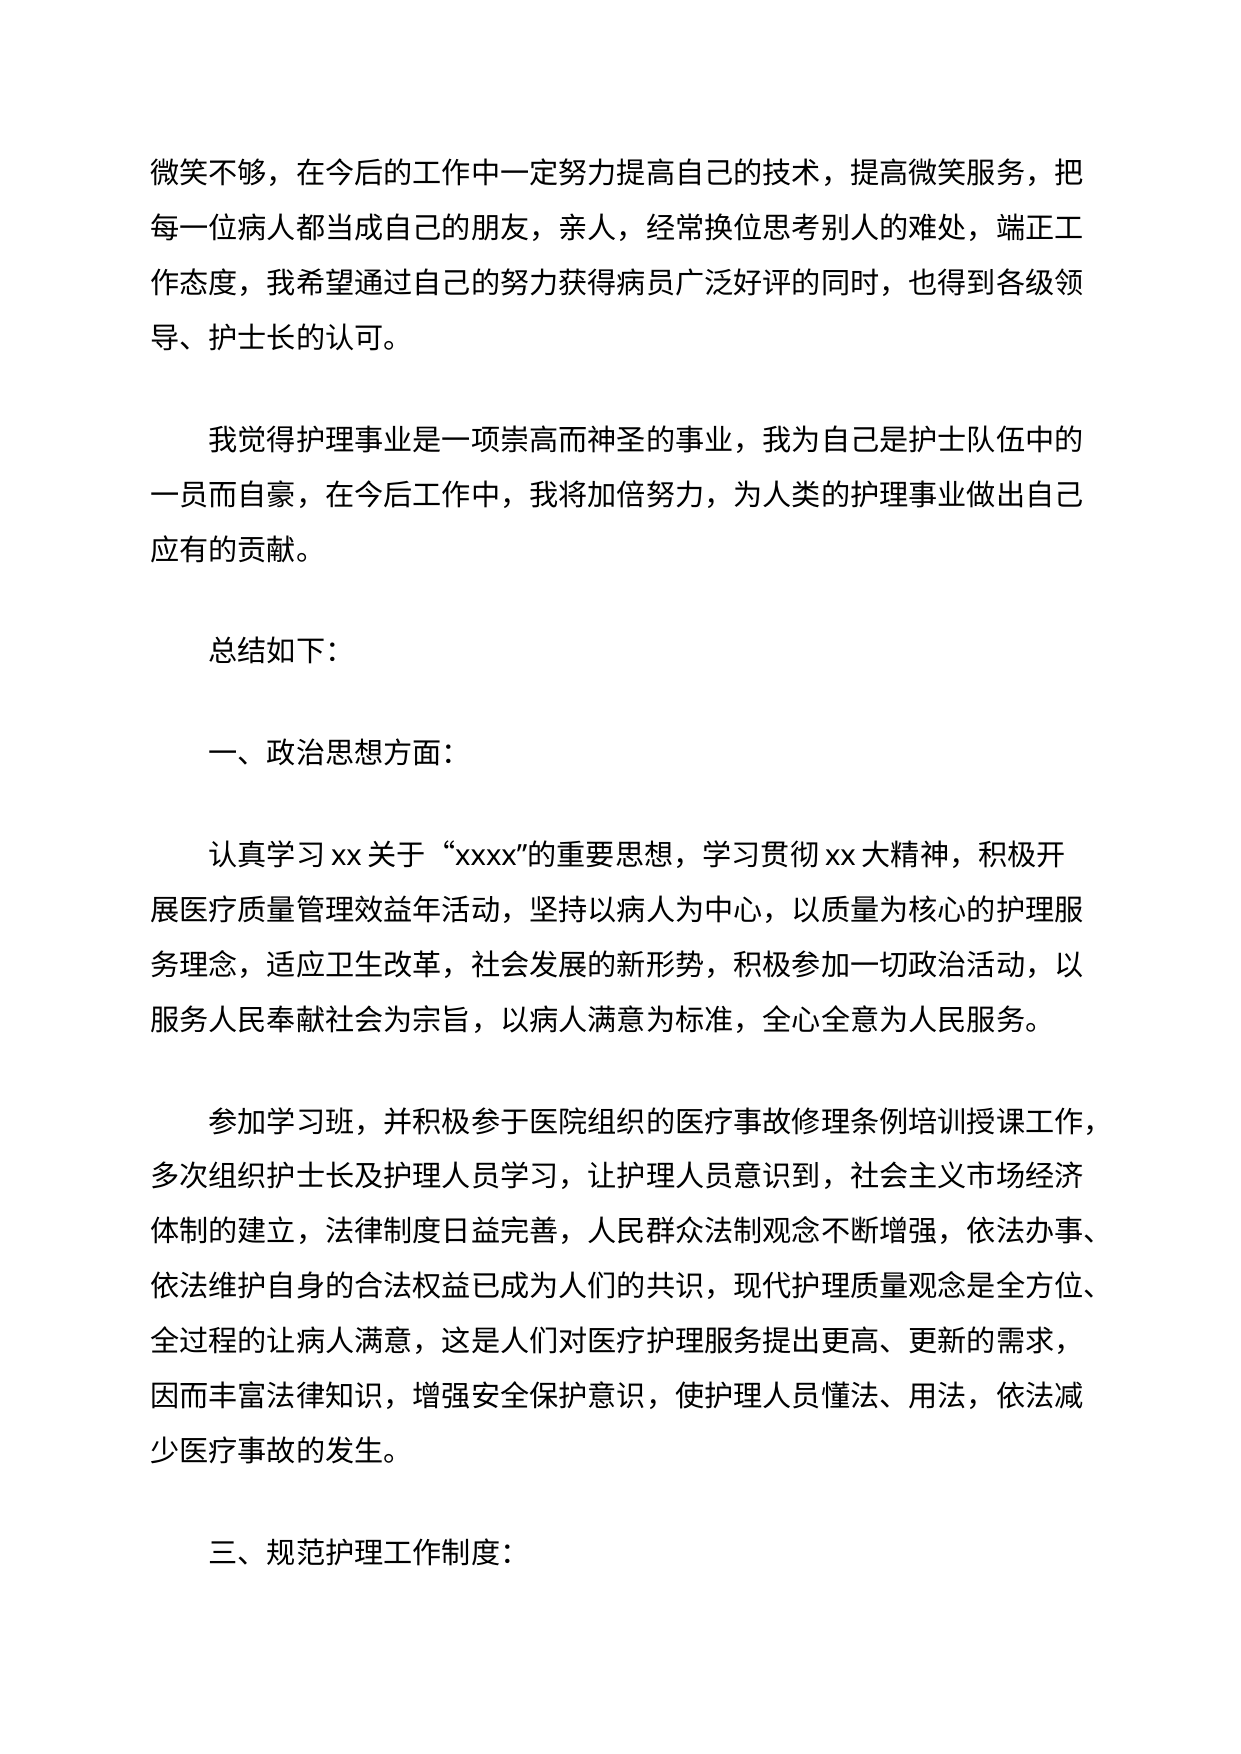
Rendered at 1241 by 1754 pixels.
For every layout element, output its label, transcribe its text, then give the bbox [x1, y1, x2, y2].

text 我觉得护理事业是一项崇高而神圣的事业，我为自己是护士队伍中的一员而自豪，在今后工作中，我将加倍努力，为人类的护理事业做出自己应有的贡献。 [150, 416, 1090, 568]
text 参加学习班，并积极参于医院组织的医疗事故修理条例培训授课工作，多次组织护士长及护理人员学习，让护理人员意识到，社会主义市场经济体制的建立，法律制度日益完善，人民群众法制观念不断增强，依法办事、依法维护自身的合法权益已成为人们的共识，现代护理质量观念是全方位、全过程的让病人满意，这是人们对医疗护理服务提出更高、更新的需求，因而丰富法律知识，增强安全保护意识，使护理人员懂法、用法，依法减少医疗事故的发生。 [150, 1098, 1090, 1470]
text 总结如下： [150, 628, 1090, 670]
text 三、规范护理工作制度： [150, 1529, 1090, 1572]
text 认真学习xx关于“xxxx”的重要思想，学习贯彻xx大精神，积极开展医疗质量管理效益年活动，坚持以病人为中心，以质量为核心的护理服务理念，适应卫生改革，社会发展的新形势，积极参加一切政治活动，以服务人民奉献社会为宗旨，以病人满意为标准，全心全意为人民服务。 [150, 832, 1090, 1039]
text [150, 150, 1090, 357]
text 一、政治思想方面： [150, 730, 1090, 772]
